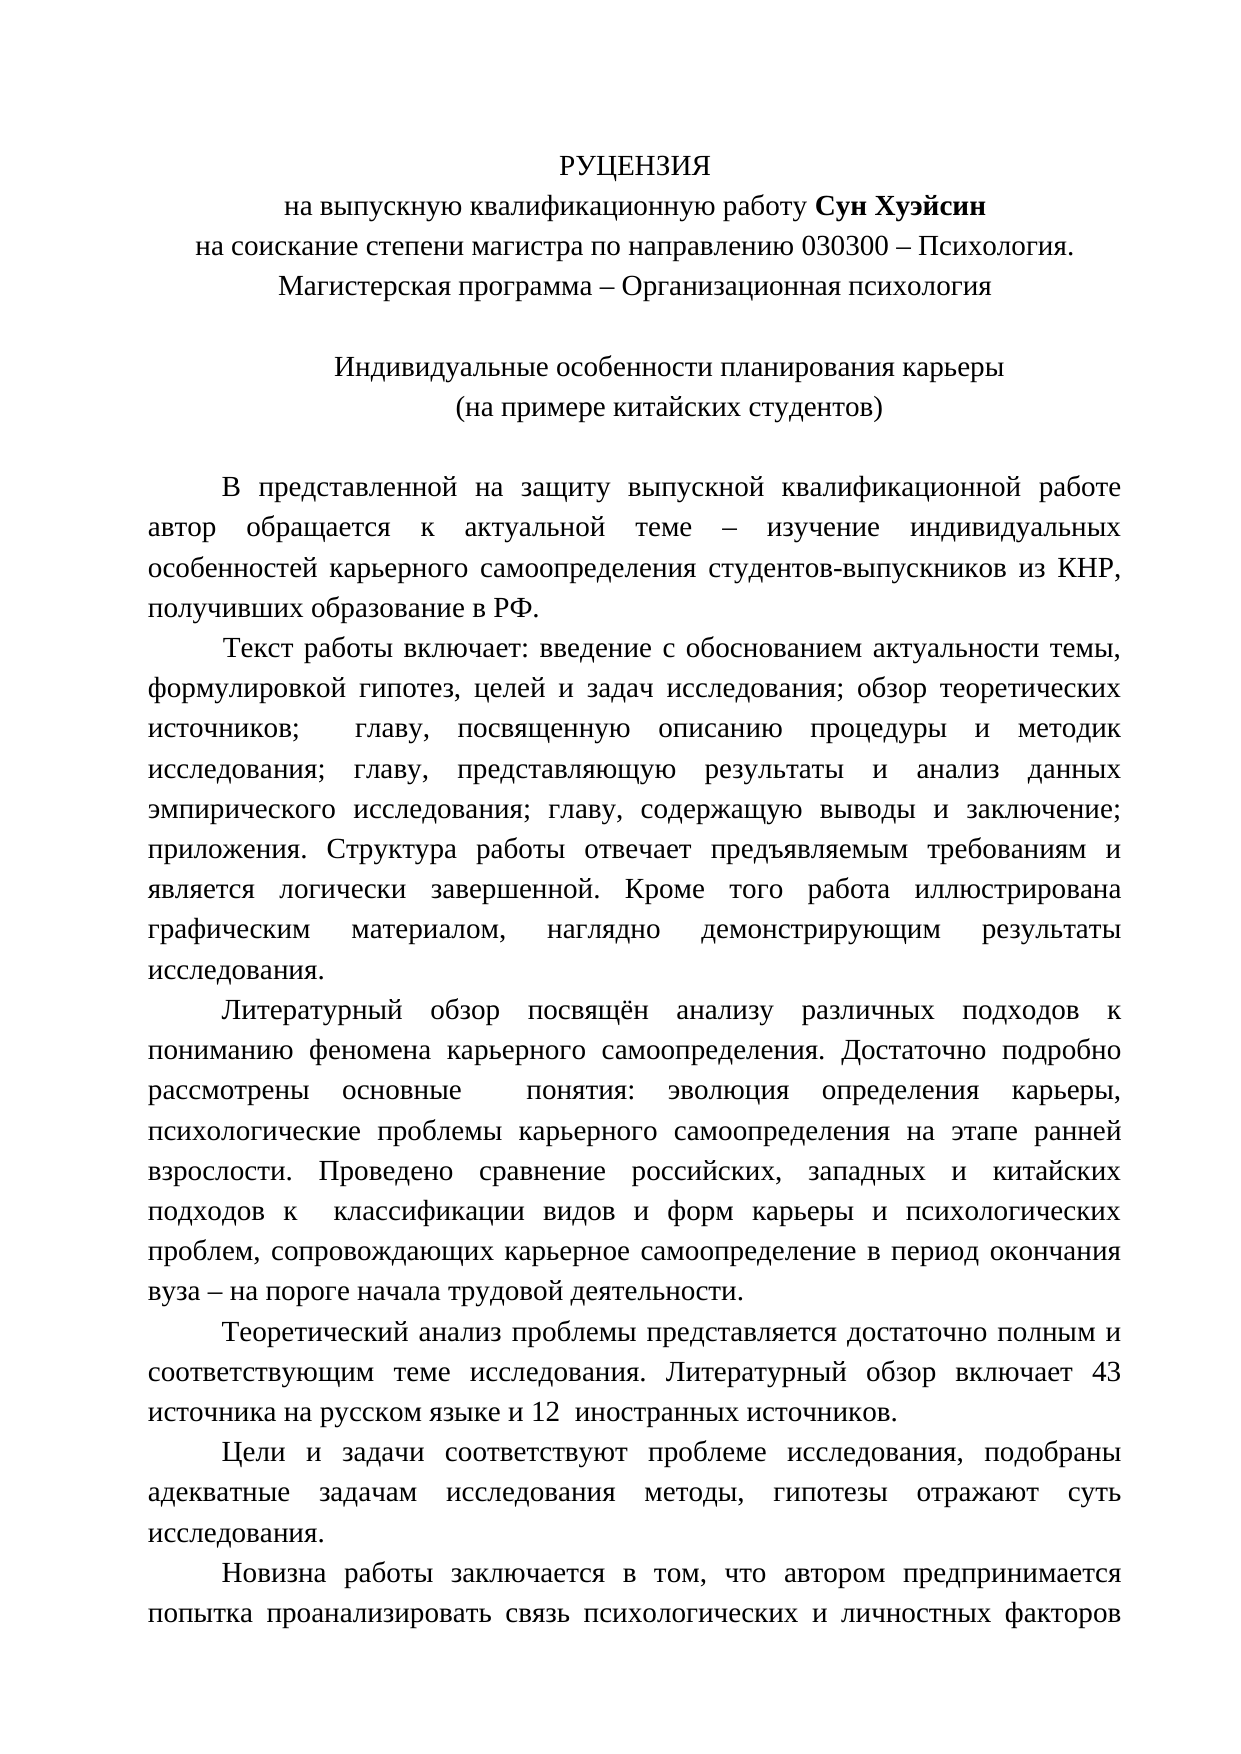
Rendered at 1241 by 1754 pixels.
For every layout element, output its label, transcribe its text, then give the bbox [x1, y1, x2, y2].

list Текст работы включает: введение с обоснованием актуальности темы, формулировкой гипотез, целей и задач исследования; обзор теоретических источников; главу, посвященную описанию процедуры и методик исследования; главу, представляющую результаты и анализ данных эмпирического исследования; главу, содержащую выводы и заключение; приложения. Структура работы отвечает предъявляемым требованиям и является логически завершенной. Кроме того работа иллюстрирована графическим материалом, наглядно демонстрирующим результаты исследования. [148, 630, 1122, 985]
text на выпускную квалификационную работу Сун Хуэйсин [148, 188, 1122, 221]
text Литературный обзор посвящён анализу различных подходов к пониманию феномена карьерного самоопределения. Достаточно подробно рассмотрены основные понятия: эволюция определения карьеры, психологические проблемы карьерного самоопределения на этапе ранней взрослости. Проведено сравнение российских, западных и китайских подходов к классификации видов и форм карьеры и психологических проблем, сопровождающих карьерное самоопределение в период окончания вуза – на пороге начала трудовой деятельности. [148, 992, 1122, 1307]
text Цели и задачи соответствуют проблеме исследования, подобраны адекватные задачам исследования методы, гипотезы отражают суть исследования. [148, 1434, 1122, 1548]
text РУЦЕНЗИЯ [148, 148, 1122, 181]
text на соискание степени магистра по направлению 030300 – Психология. [148, 228, 1122, 262]
text В представленной на защиту выпускной квалификационной работе автор обращается к актуальной теме – изучение индивидуальных особенностей карьерного самоопределения студентов-выпускников из КНР, получивших образование в РФ. [148, 469, 1122, 623]
text (на примере китайских студентов) [148, 389, 1122, 422]
text Магистерская программа – Организационная психология [148, 268, 1122, 302]
text Теоретический анализ проблемы представляется достаточно полным и соответствующим теме исследования. Литературный обзор включает 43 источника на русском языке и 12 иностранных источников. [148, 1314, 1122, 1428]
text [148, 1555, 1122, 1629]
text Индивидуальные особенности планирования карьеры [148, 349, 1122, 382]
